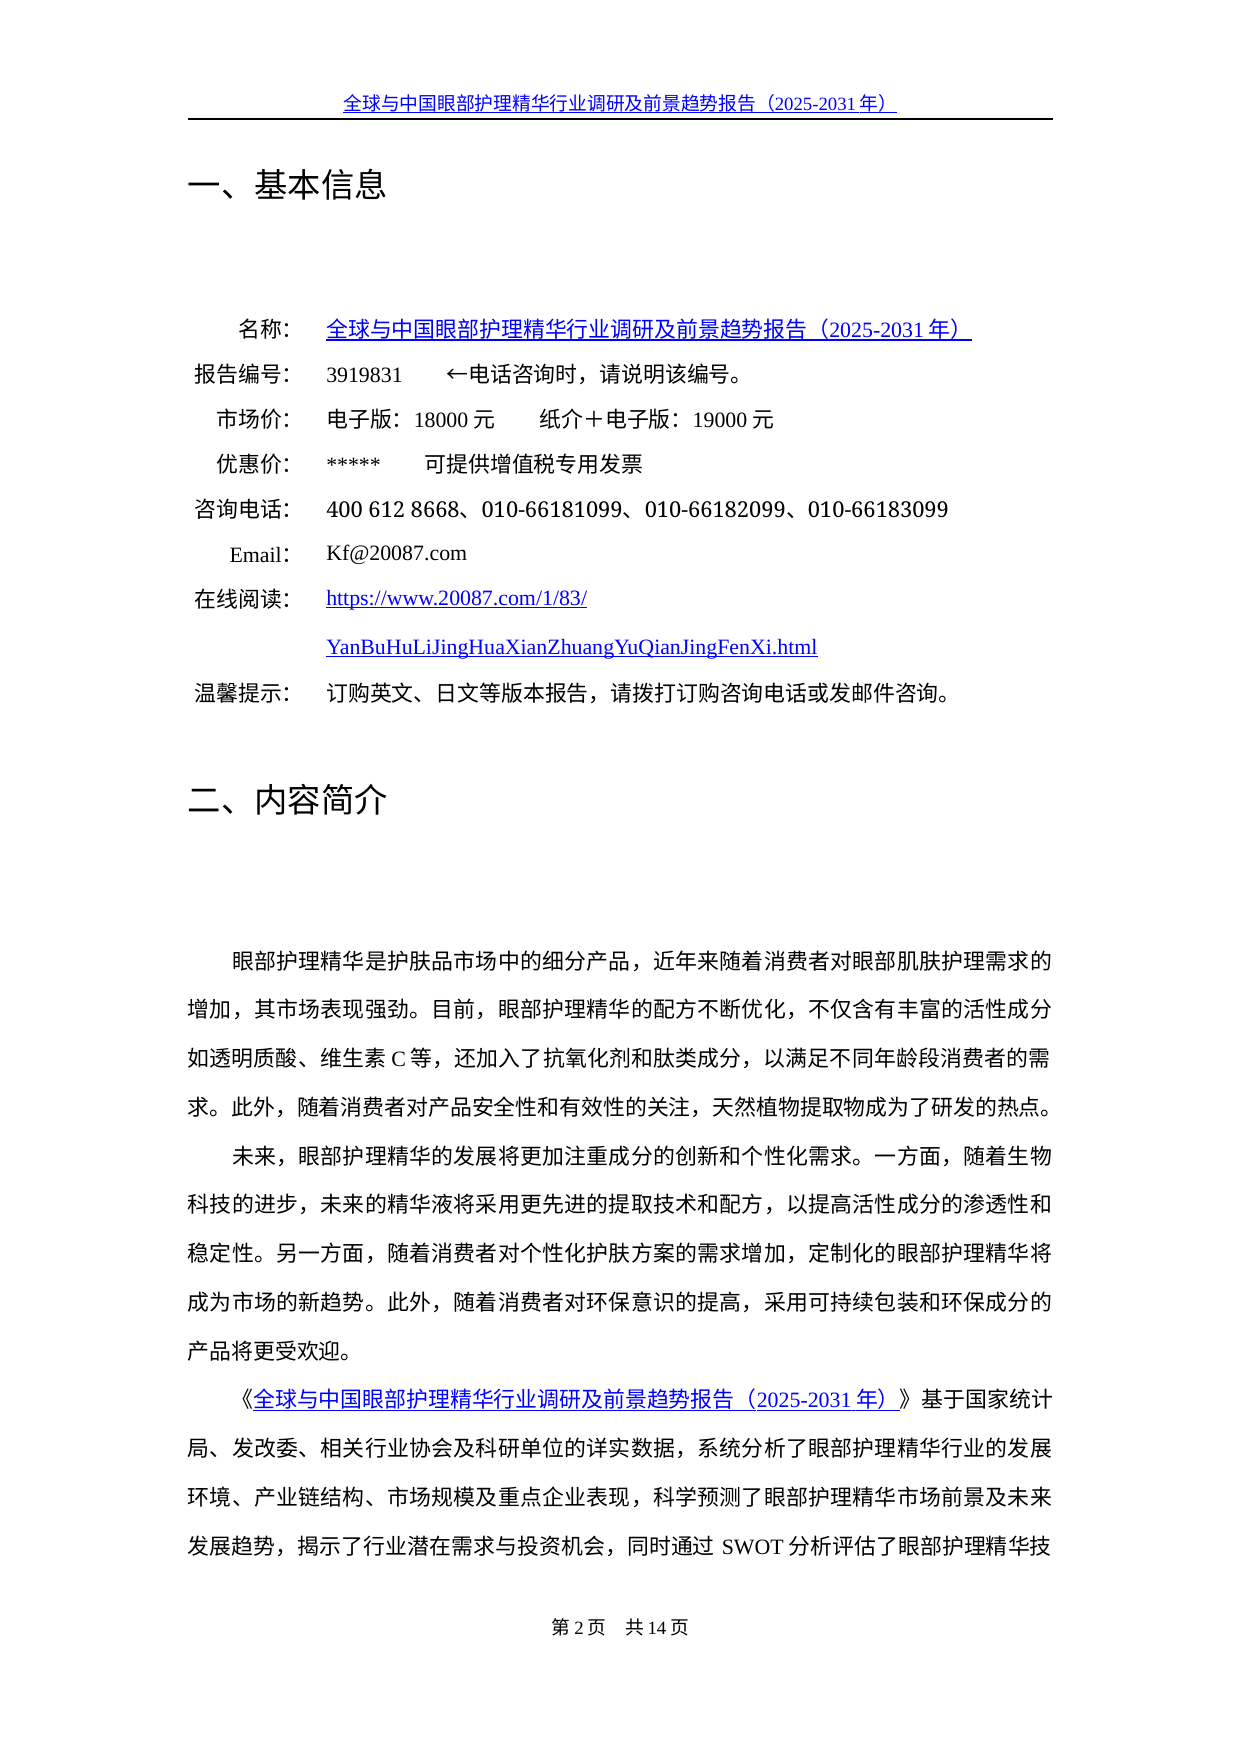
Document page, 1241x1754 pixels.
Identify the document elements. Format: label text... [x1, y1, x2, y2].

table_cell 电子版：18000 元 纸介＋电子版：19000 元 [315, 402, 1073, 447]
table_cell 报告编号： [167, 357, 315, 402]
table_cell 订购英文、日文等版本报告，请拨打订购咨询电话或发邮件咨询。 [315, 675, 1073, 720]
table_header 名称： [167, 312, 315, 357]
table_cell [315, 582, 1073, 675]
table_cell 400 612 8668、010-66181099、010-66182099、010-66183099 [315, 492, 1073, 537]
table_cell 咨询电话： [167, 492, 315, 537]
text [187, 943, 1053, 1561]
table_cell 优惠价： [167, 447, 315, 492]
title 一、基本信息 [187, 150, 1053, 215]
table_cell Kf@20087.com [315, 537, 1073, 582]
table_cell 温馨提示： [167, 675, 315, 720]
table_cell ***** 可提供增值税专用发票 [315, 447, 1073, 492]
table_cell 3919831 ←电话咨询时，请说明该编号。 [315, 357, 1073, 402]
table_header 全球与中国眼部护理精华行业调研及前景趋势报告（2025-2031年） [315, 312, 1073, 357]
table_cell 市场价： [167, 402, 315, 447]
table_cell 在线阅读： [167, 582, 315, 675]
title 二、内容简介 [187, 766, 1053, 831]
table_cell Email： [167, 537, 315, 582]
